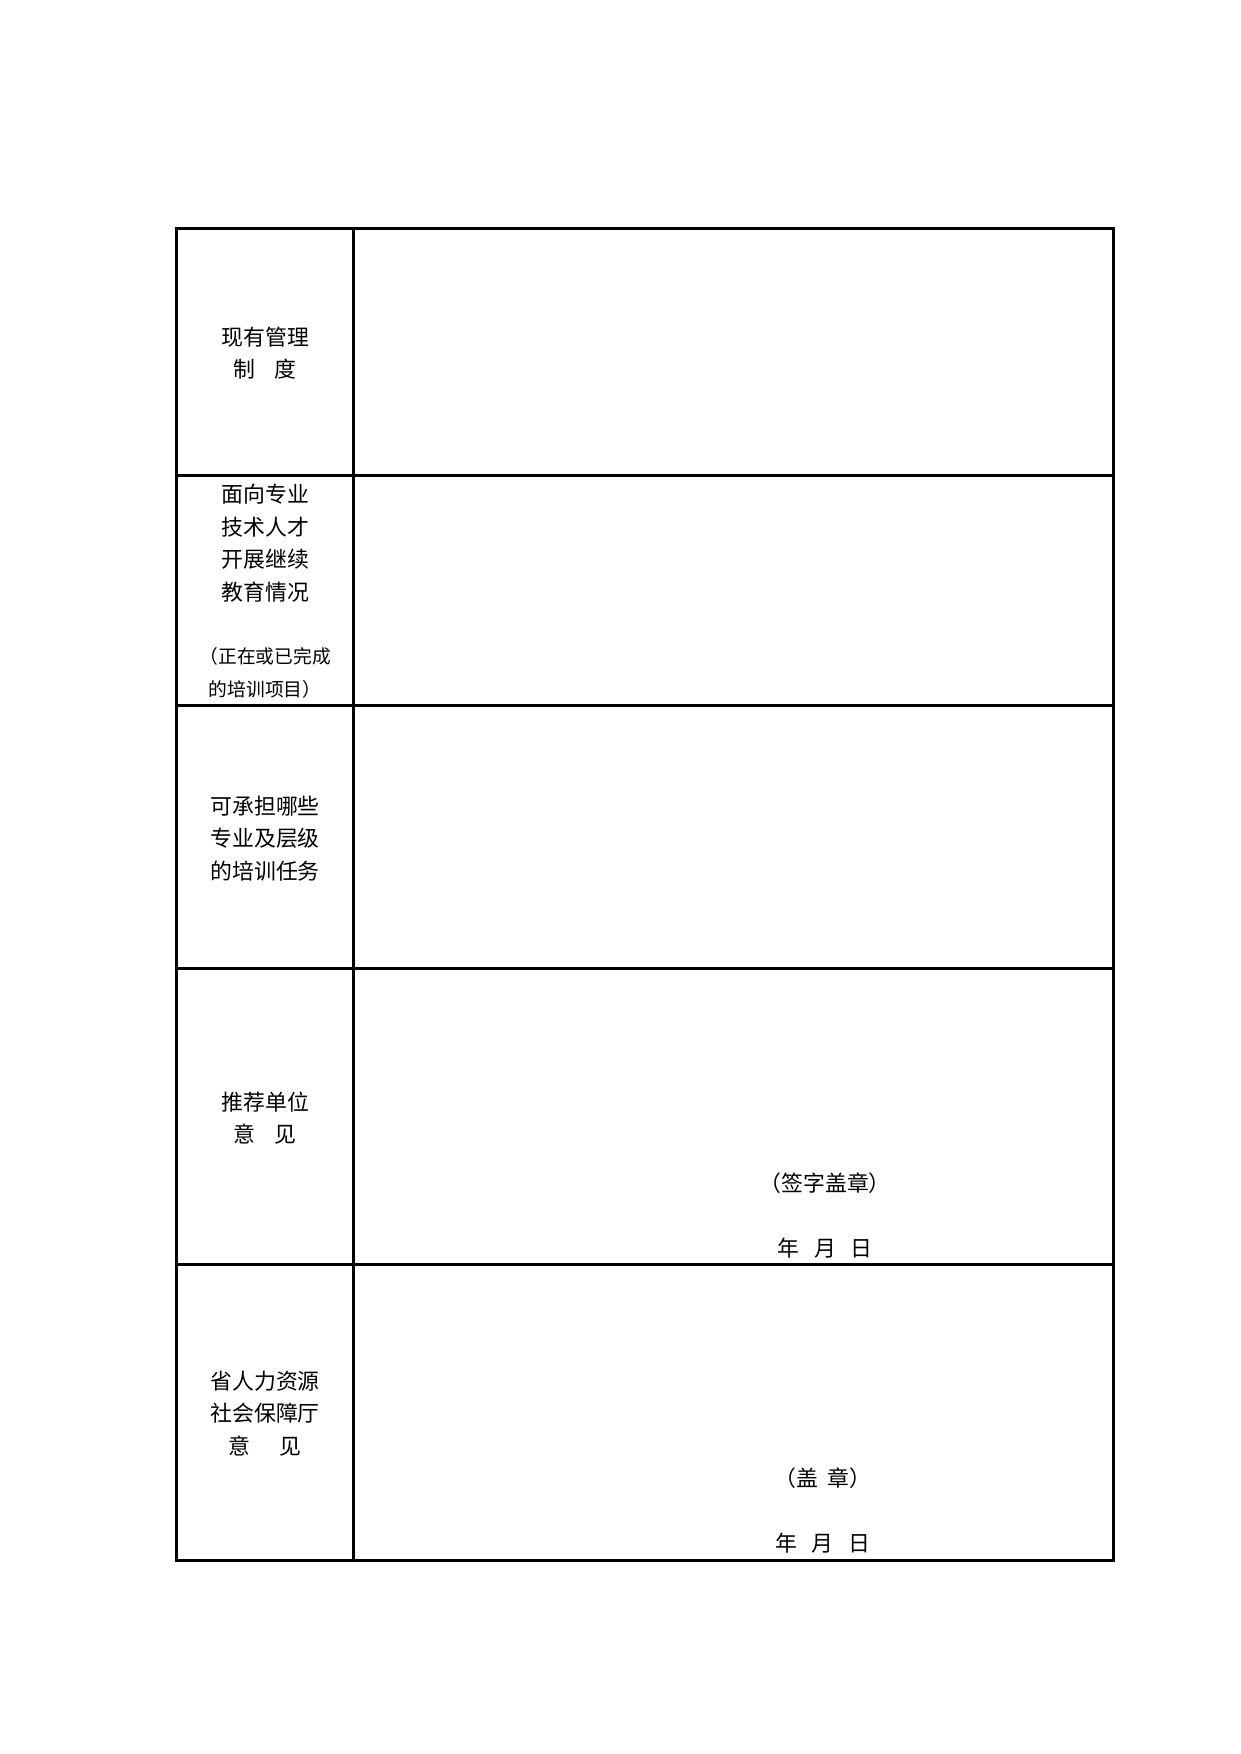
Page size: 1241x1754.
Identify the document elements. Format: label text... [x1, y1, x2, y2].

table_cell [355, 477, 1112, 704]
table_cell 面向专业 技术人才 开展继续 教育情况 （正在或已完成 的培训项目） [178, 477, 352, 704]
table_cell 可承担哪些 专业及层级 的培训任务 [178, 707, 352, 967]
table_cell 推荐单位 意 见 [178, 970, 352, 1263]
table_header [355, 230, 1112, 473]
table_cell （盖 章） 年 月 日 [355, 1266, 1112, 1558]
table_header 现有管理 制 度 [178, 230, 352, 473]
table_cell （签字盖章） 年 月 日 [355, 970, 1112, 1263]
table_cell 省人力资源 社会保障厅 意 见 [178, 1266, 352, 1558]
table_cell [355, 707, 1112, 967]
